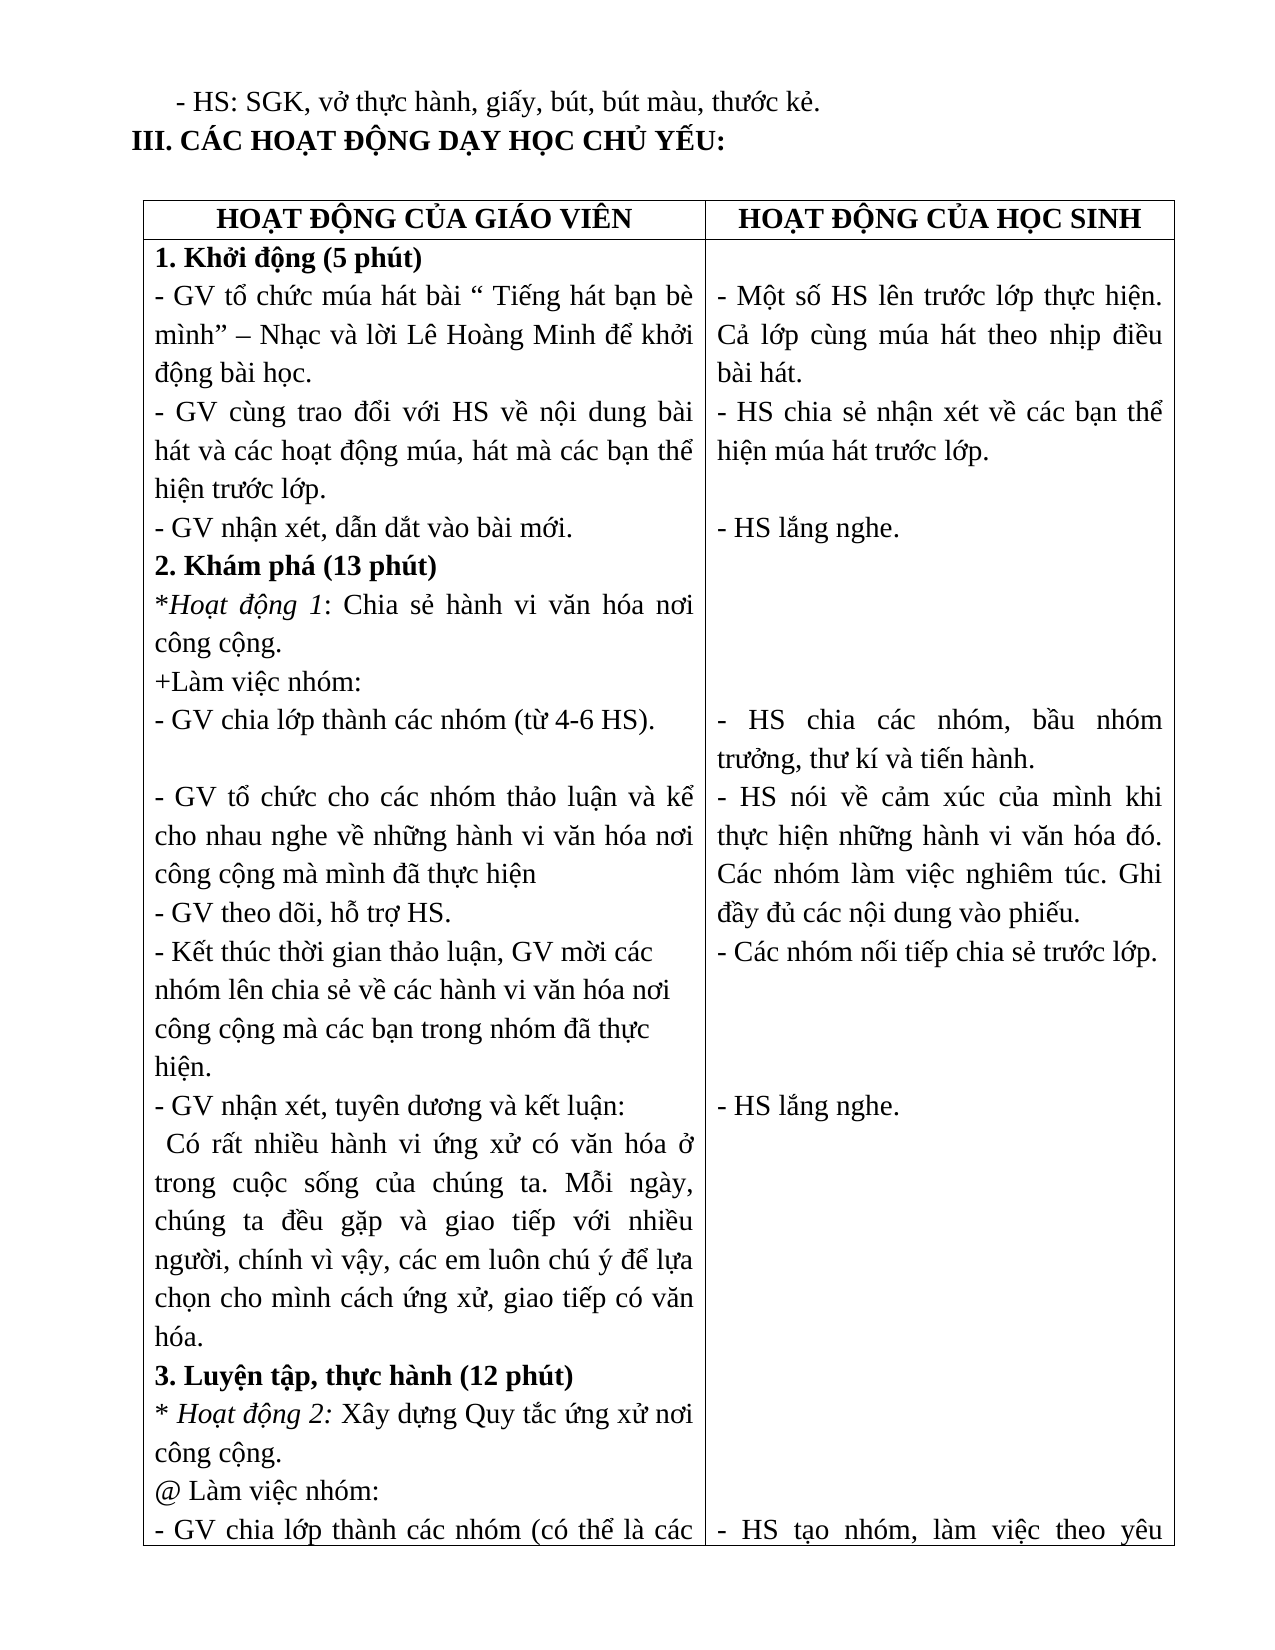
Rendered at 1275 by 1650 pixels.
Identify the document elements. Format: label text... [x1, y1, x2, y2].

table_header HOẠT ĐỘNG CỦA GIÁO VIÊN [144, 201, 705, 239]
text - HS: SGK, vở thực hành, giấy, bút, bút màu, thước kẻ. [131, 84, 1172, 118]
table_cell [706, 240, 1174, 1545]
table_header HOẠT ĐỘNG CỦA HỌC SINH [706, 201, 1174, 239]
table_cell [144, 240, 705, 1545]
text III. CÁC HOẠT ĐỘNG DẠY HỌC CHỦ YẾU: [131, 123, 1172, 156]
